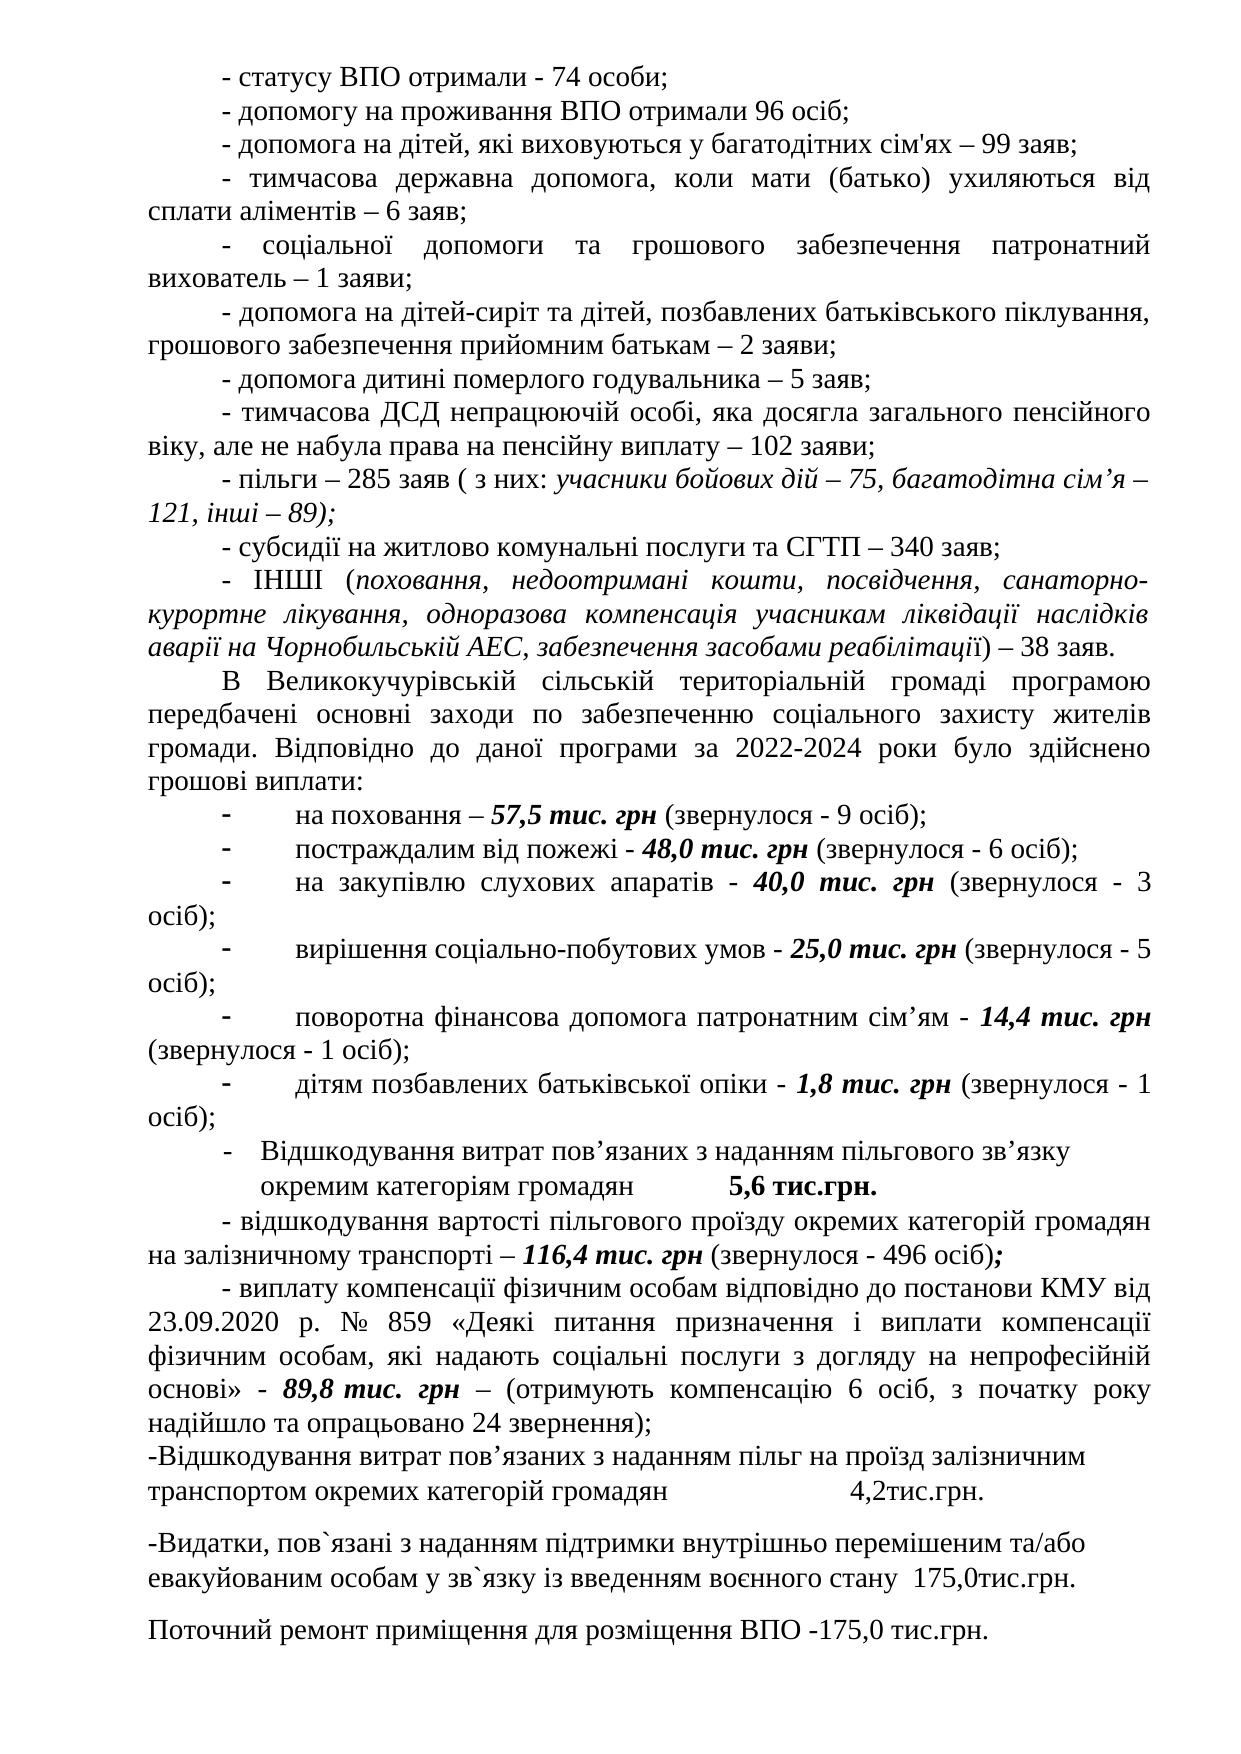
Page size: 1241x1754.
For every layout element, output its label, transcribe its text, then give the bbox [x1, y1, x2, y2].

text - статусу ВПО отримали - 74 особи; [148, 59, 1152, 93]
text В Великокучурівській сільській територіальній громаді програмою передбачені основні заходи по забезпеченню соціального захисту жителів громади. Відповідно до даної програми за 2022-2024 роки було здійснено грошові виплати: [148, 663, 1152, 797]
text - пільги – 285 заяв ( з них: учасники бойових дій – 75, багатодітна сім’я – 121, інші – 89); [148, 462, 1152, 529]
text - соціальної допомоги та грошового забезпечення патронатний вихователь – 1 заяви; [148, 227, 1152, 294]
list на поховання – 57,5 тис. грн (звернулося - 9 осіб); [148, 797, 1152, 831]
list дітям позбавлених батьківської опіки - 1,8 тис. грн (звернулося - 1 осіб); [148, 1066, 1152, 1133]
text - відшкодування вартості пільгового проїзду окремих категорій громадян на залізничному транспорті – 116,4 тис. грн (звернулося - 496 осіб); [148, 1203, 1152, 1271]
list вирішення соціально-побутових умов - 25,0 тис. грн (звернулося - 5 осіб); [148, 932, 1152, 999]
text - ІНШІ (поховання, недоотримані кошти, посвідчення, санаторно-курортне лікування, одноразова компенсація учасникам ліквідації наслідків аварії на Чорнобильській АЕС, забезпечення засобами реабілітації) – 38 заяв. [148, 562, 1152, 663]
text - допомога дитині померлого годувальника – 5 заяв; [148, 361, 1152, 394]
list поворотна фінансова допомога патронатним сім’ям - 14,4 тис. грн (звернулося - 1 осіб); [148, 999, 1152, 1066]
text -Видатки, пов`язані з наданням підтримки внутрішньо перемішеним та/або евакуйованим особам у зв`язку із введенням воєнного стану 175,0тис.грн. [148, 1525, 1152, 1594]
text - субсидії на житлово комунальні послуги та СГТП – 340 заяв; [148, 529, 1152, 562]
list Відшкодування витрат пов’язаних з наданням пільгового зв’язку окремим категоріям громадян 5,6 тис.грн. [223, 1133, 1152, 1202]
text Поточний ремонт приміщення для розміщення ВПО -175,0 тис.грн. [148, 1612, 1152, 1646]
list постраждалим від пожежі - 48,0 тис. грн (звернулося - 6 осіб); [148, 831, 1152, 864]
text - виплату компенсації фізичним особам відповідно до постанови КМУ від 23.09.2020 р. № 859 «Деякі питання призначення і виплати компенсації фізичним особам, які надають соціальні послуги з догляду на непрофесійній основі» - 89,8 тис. грн – (отримують компенсацію 6 осіб, з початку року надійшло та опрацьовано 24 звернення); [148, 1271, 1152, 1438]
text - допомога на дітей, які виховуються у багатодітних сім'ях – 99 заяв; [148, 126, 1152, 160]
text - тимчасова ДСД непрацюючій особі, яка досягла загального пенсійного віку, але не набула права на пенсійну виплату – 102 заяви; [148, 394, 1152, 462]
text - допомогу на проживання ВПО отримали 96 осіб; [148, 93, 1152, 126]
text -Відшкодування витрат пов’язаних з наданням пільг на проїзд залізничним транспортом окремих категорій громадян 4,2тис.грн. [148, 1438, 1152, 1507]
text - допомога на дітей-сиріт та дітей, позбавлених батьківського піклування, грошового забезпечення прийомним батькам – 2 заяви; [148, 294, 1152, 361]
text - тимчасова державна допомога, коли мати (батько) ухиляються від сплати аліментів – 6 заяв; [148, 160, 1152, 227]
list на закупівлю слухових апаратів - 40,0 тис. грн (звернулося - 3 осіб); [148, 864, 1152, 932]
